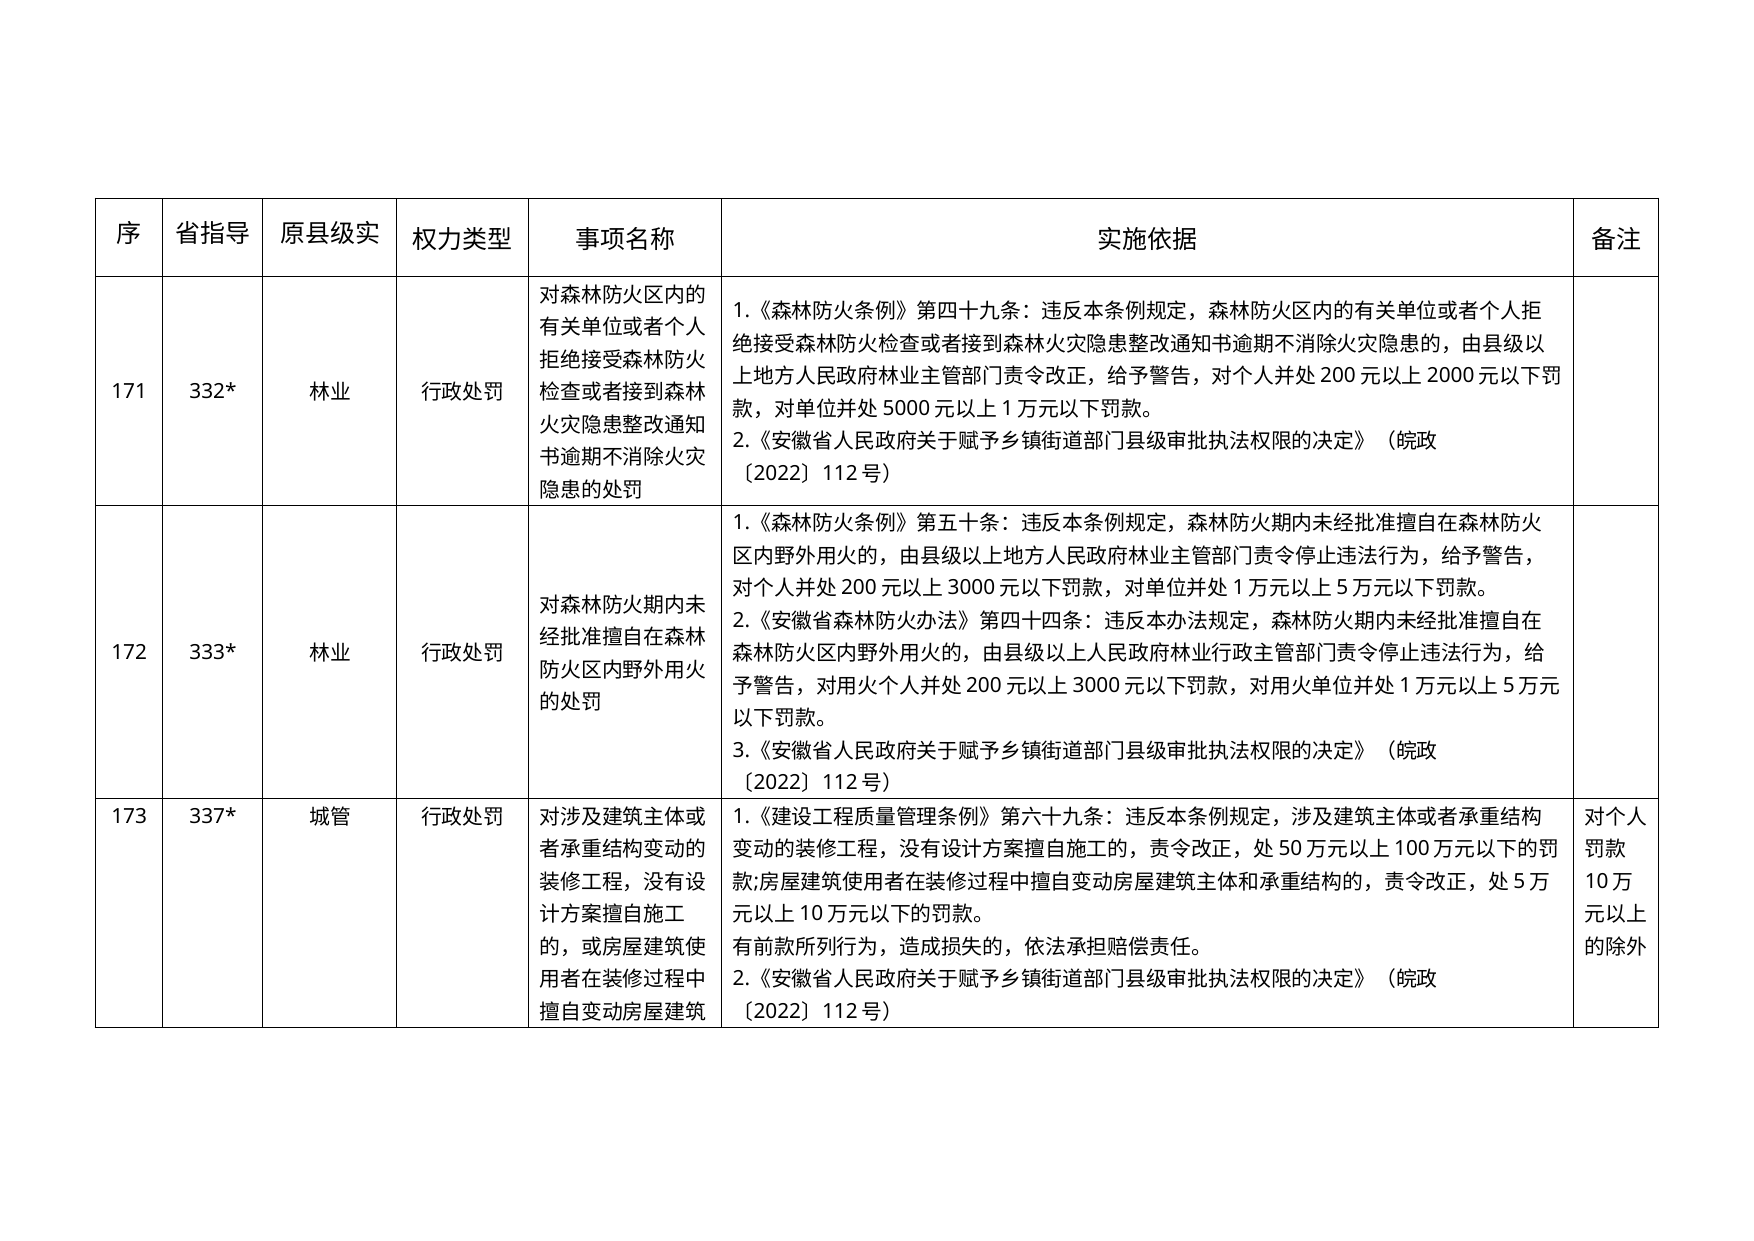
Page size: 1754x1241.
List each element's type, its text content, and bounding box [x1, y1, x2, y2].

table_header 备注 [1574, 199, 1658, 276]
table_header 省指导目录序号 [163, 199, 262, 276]
table_header 原县级实施部门 [263, 199, 396, 276]
table_cell 337* [163, 799, 262, 1027]
table_cell 城管 [263, 799, 396, 1027]
table_cell 对森林防火期内未经批准擅自在森林防火区内野外用火的处罚 [529, 506, 721, 798]
table_cell 171 [96, 277, 162, 504]
table_cell 1.《森林防火条例》第四十九条：违反本条例规定，森林防火区内的有关单位或者个人拒绝接受森林防火检查或者接到森林火灾隐患整改通知书逾期不消除火灾隐患的，由县级以上地方人民政府林业主管部门责令改正，给予警告，对个人并处200元以上2000元以下罚款，对单位并处5000元以上1万元以下罚款。 2.《安徽省人民政府关于赋予乡镇街道部门县级审批执法权限的决定》（皖政〔2022〕112号） [722, 277, 1573, 504]
table_header 序号 [96, 199, 162, 276]
table_cell 对森林防火区内的有关单位或者个人拒绝接受森林防火检查或者接到森林火灾隐患整改通知书逾期不消除火灾隐患的处罚 [529, 277, 721, 504]
table_cell 1.《森林防火条例》第五十条：违反本条例规定，森林防火期内未经批准擅自在森林防火区内野外用火的，由县级以上地方人民政府林业主管部门责令停止违法行为，给予警告，对个人并处200元以上3000元以下罚款，对单位并处1万元以上5万元以下罚款。 2.《安徽省森林防火办法》第四十四条：违反本办法规定，森林防火期内未经批准擅自在森林防火区内野外用火的，由县级以上人民政府林业行政主管部门责令停止违法行为，给予警告，对用火个人并处200元以上3000元以下罚款，对用火单位并处1万元以上5万元以下罚款。 3.《安徽省人民政府关于赋予乡镇街道部门县级审批执法权限的决定》（皖政〔2022〕112号） [722, 506, 1573, 798]
table_cell 172 [96, 506, 162, 798]
table_cell 对个人罚款10万元以上的除外 [1574, 799, 1658, 1027]
table_cell 林业 [263, 506, 396, 798]
table_header 实施依据 [722, 199, 1573, 276]
table_cell 行政处罚 [397, 277, 528, 504]
table_cell 行政处罚 [397, 506, 528, 798]
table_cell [722, 799, 1573, 1027]
table_cell 333* [163, 506, 262, 798]
table_cell [1574, 277, 1658, 504]
table_header 权力类型 [397, 199, 528, 276]
table_header 事项名称 [529, 199, 721, 276]
table_cell 林业 [263, 277, 396, 504]
table_cell 332* [163, 277, 262, 504]
table_cell 173 [96, 799, 162, 1027]
table_cell [1574, 506, 1658, 798]
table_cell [529, 799, 721, 1027]
table_cell 行政处罚 [397, 799, 528, 1027]
